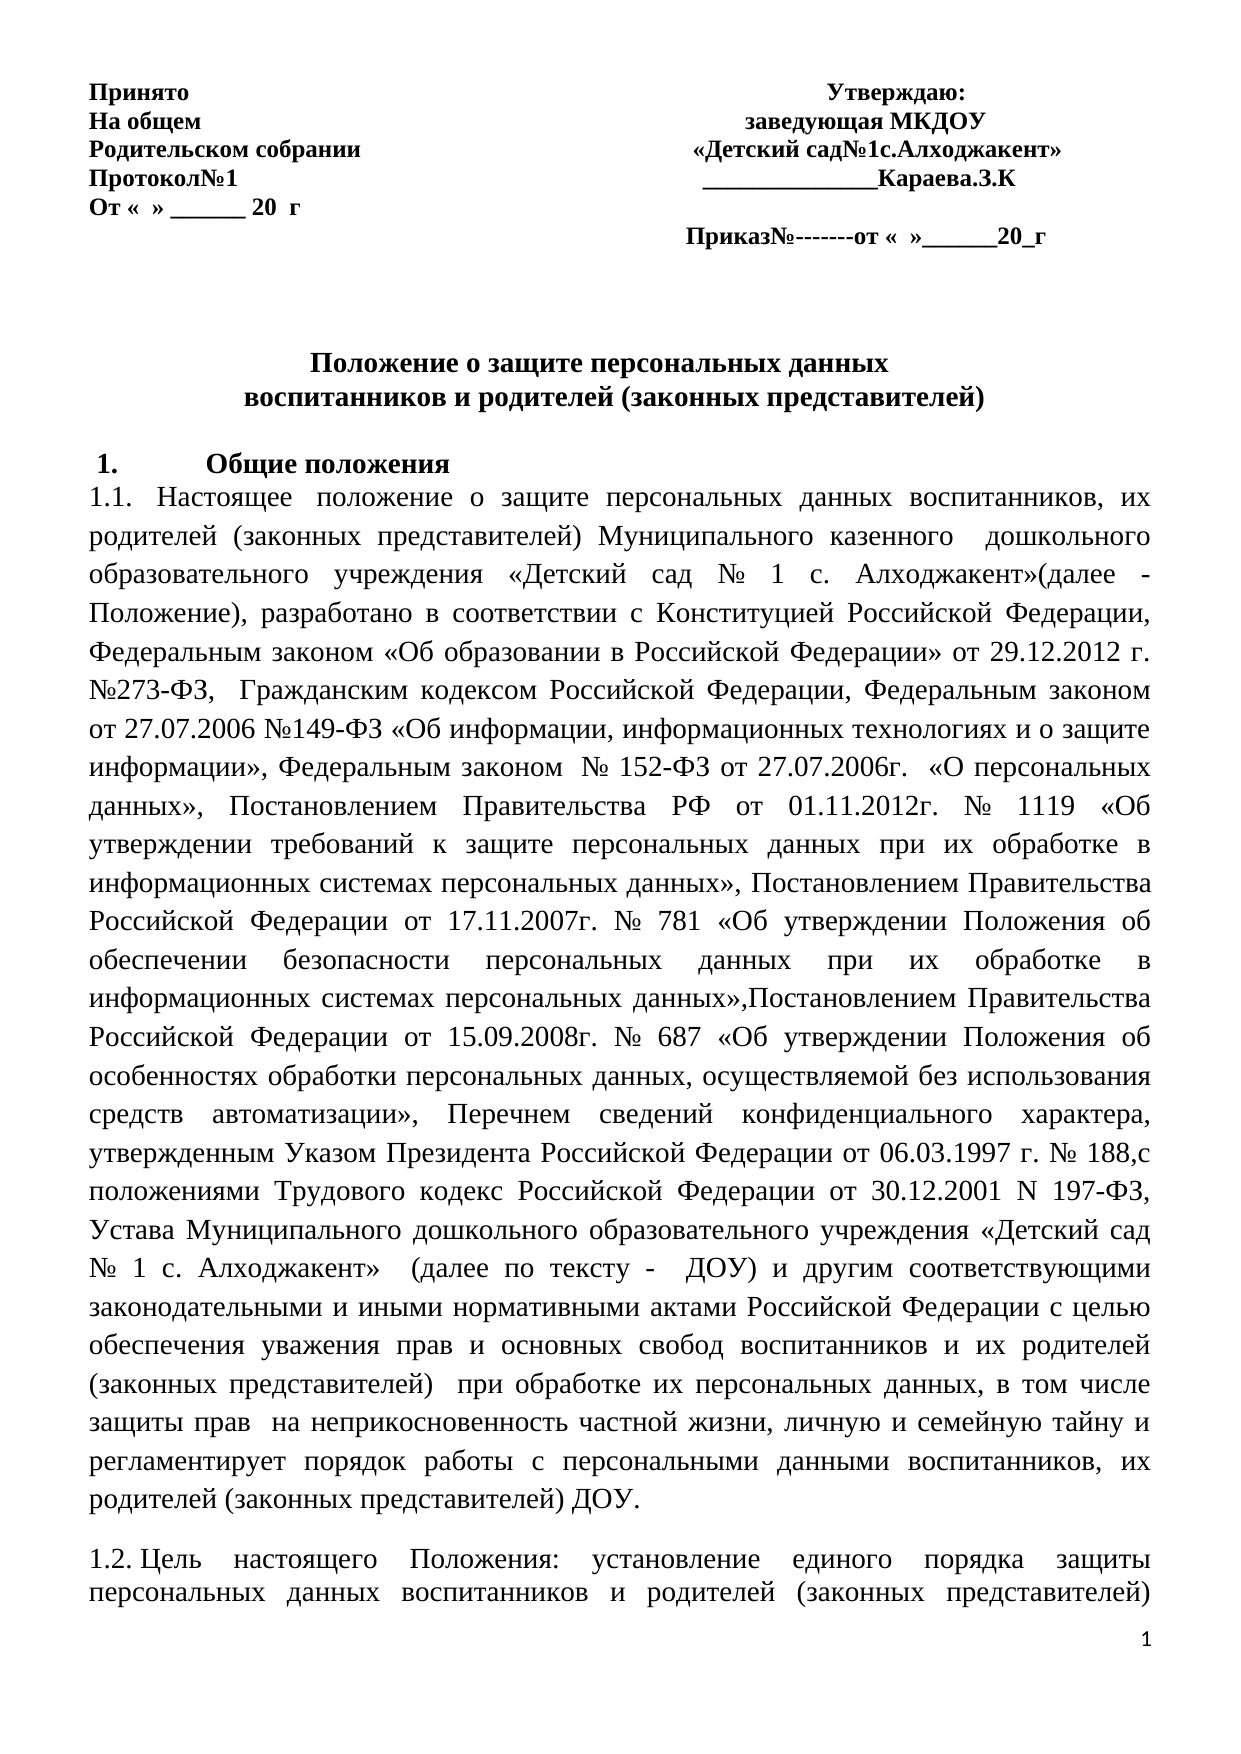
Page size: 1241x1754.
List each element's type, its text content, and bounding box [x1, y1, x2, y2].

text 1. Общие положения [89, 446, 1152, 479]
text воспитанников и родителей (законных представителей) [236, 379, 1152, 412]
text Положение о защите персональных данных [236, 345, 1152, 379]
text На общем заведующая МКДОУ [89, 106, 1152, 134]
text Принято Утверждаю: [89, 77, 1152, 106]
text Приказ№-------от « »______20_г [89, 221, 1152, 249]
text 1.1. Настоящее положение о защите персональных данных воспитанников, их родителей (законных представителей) Муниципального казенного дошкольного образовательного учреждения «Детский сад № 1 с. Алходжакент»(далее - Положение), разработано в соответствии с Конституцией Российской Федерации, Федеральным законом «Об образовании в Российской Федерации» от 29.12.2012 г. №273-ФЗ, Гражданским кодексом Российской Федерации, Федеральным законом от 27.07.2006 №149-ФЗ «Об информации, информационных технологиях и о защите информации», Федеральным законом № 152-ФЗ от 27.07.2006г. «О персональных данных», Постановлением Правительства РФ от 01.11.2012г. № 1119 «Об утверждении требований к защите персональных данных при их обработке в информационных системах персональных данных», Постановлением Правительства Российской Федерации от 17.11.2007г. № 781 «Об утверждении Положения об обеспечении безопасности персональных данных при их обработке в информационных системах персональных данных»,Постановлением Правительства Российской Федерации от 15.09.2008г. № 687 «Об утверждении Положения об особенностях обработки персональных данных, осуществляемой без использования средств автоматизации», Перечнем сведений конфиденциального характера, утвержденным Указом Президента Российской Федерации от 06.03.1997 г. № 188,с положениями Трудового кодекс Российской Федерации от 30.12.2001 N 197-ФЗ, Устава Муниципального дошкольного образовательного учреждения «Детский сад № 1 с. Алходжакент» (далее по тексту - ДОУ) и другим соответствующими законодательными и иными нормативными актами Российской Федерации с целью обеспечения уважения прав и основных свобод воспитанников и их родителей (законных представителей) при обработке их персональных данных, в том числе защиты прав на неприкосновенность частной жизни, личную и семейную тайну и регламентирует порядок работы с персональными данными воспитанников, их родителей (законных представителей) ДОУ. [89, 479, 1152, 1515]
text Родительском собрании «Детский сад№1с.Алходжакент» [89, 134, 1152, 163]
text От « » ______ 20 г [89, 192, 1152, 221]
text Протокол№1 ______________Караева.З.К [89, 163, 1152, 192]
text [89, 1541, 1152, 1608]
